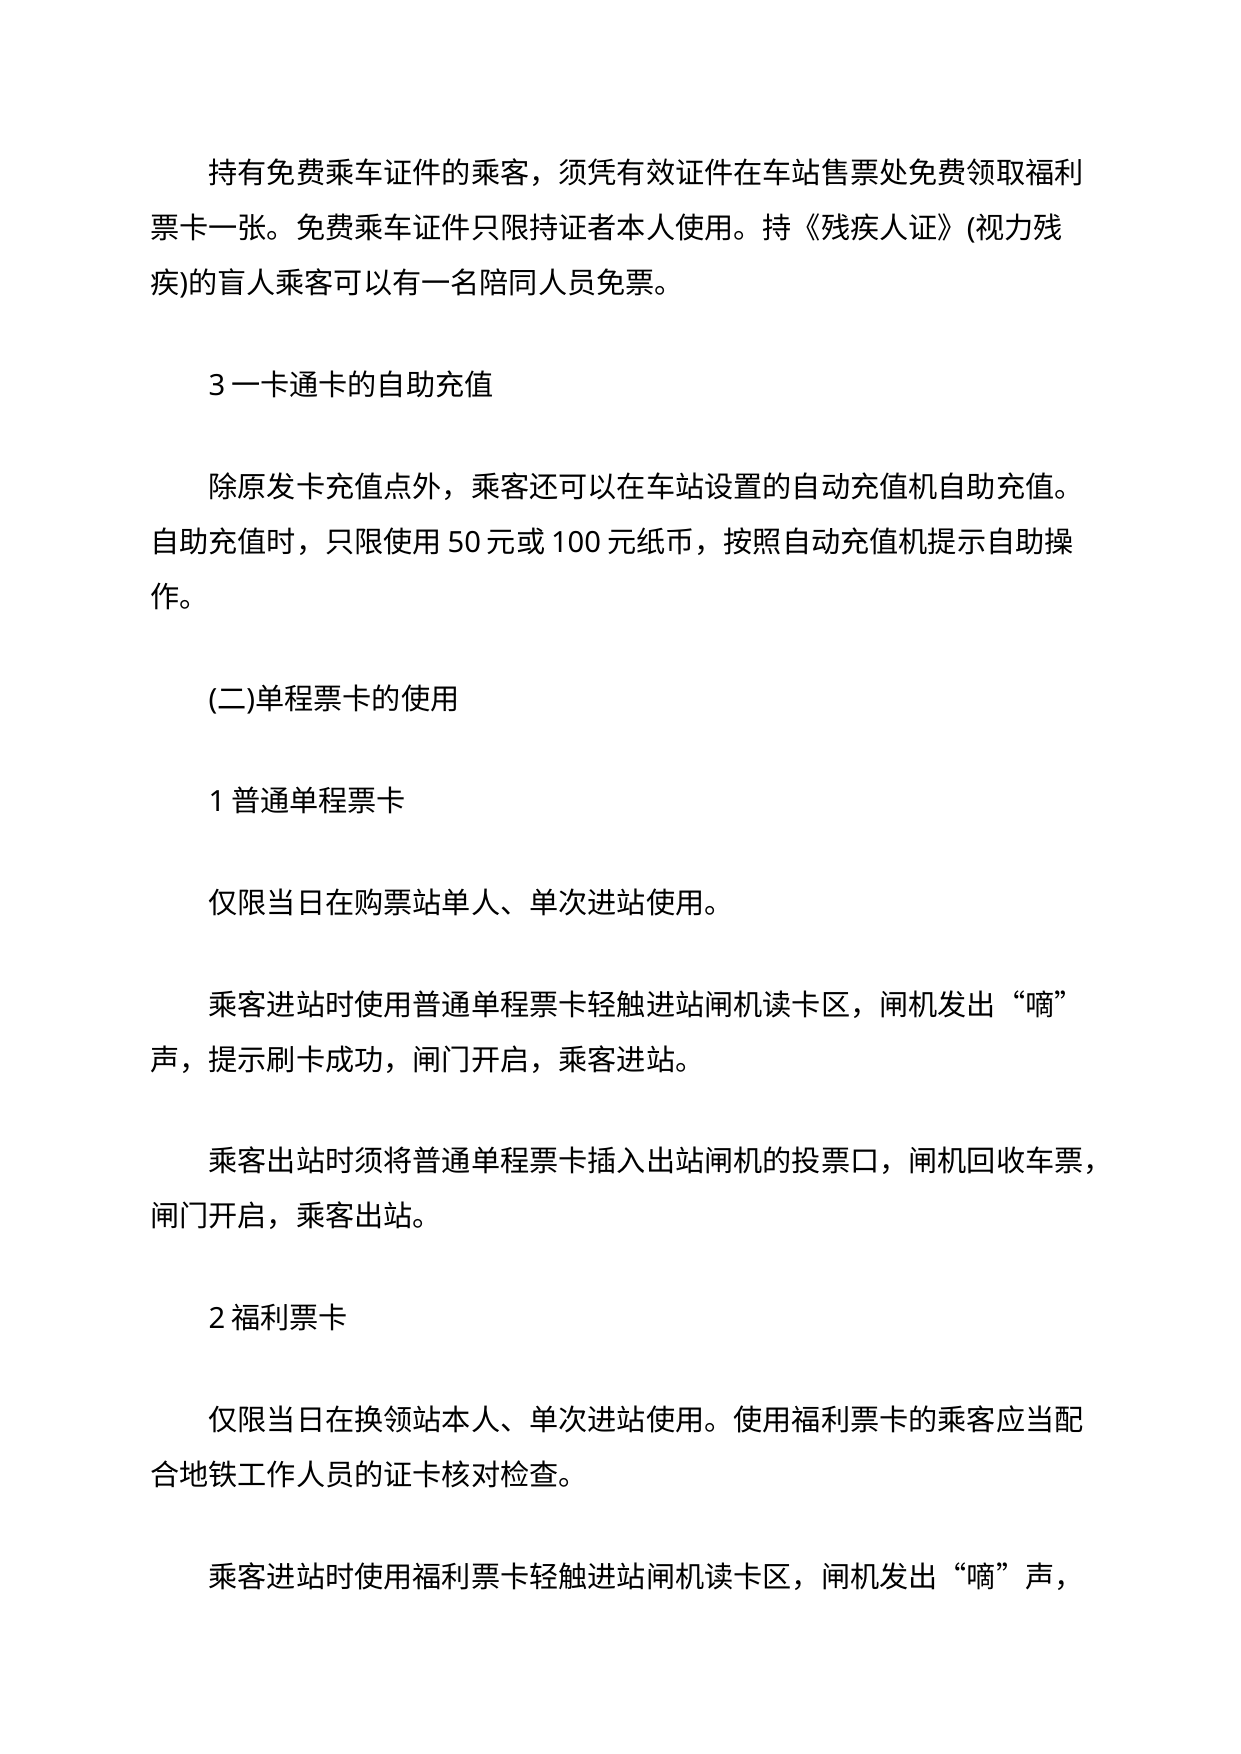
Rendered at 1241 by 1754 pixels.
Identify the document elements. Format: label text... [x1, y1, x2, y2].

text 1普通单程票卡 [150, 777, 1090, 820]
text 持有免费乘车证件的乘客，须凭有效证件在车站售票处免费领取福利票卡一张。免费乘车证件只限持证者本人使用。持《残疾人证》(视力残疾)的盲人乘客可以有一名陪同人员免票。 [150, 150, 1090, 302]
text 2福利票卡 [150, 1294, 1090, 1337]
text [150, 1553, 1090, 1596]
text 仅限当日在购票站单人、单次进站使用。 [150, 879, 1090, 922]
text 除原发卡充值点外，乘客还可以在车站设置的自动充值机自助充值。自助充值时，只限使用50元或100元纸币，按照自动充值机提示自助操作。 [150, 464, 1090, 616]
text 乘客出站时须将普通单程票卡插入出站闸机的投票口，闸机回收车票，闸门开启，乘客出站。 [150, 1138, 1090, 1235]
text 仅限当日在换领站本人、单次进站使用。使用福利票卡的乘客应当配合地铁工作人员的证卡核对检查。 [150, 1397, 1090, 1494]
text (二)单程票卡的使用 [150, 676, 1090, 718]
text 乘客进站时使用普通单程票卡轻触进站闸机读卡区，闸机发出“嘀”声，提示刷卡成功，闸门开启，乘客进站。 [150, 981, 1090, 1078]
text 3一卡通卡的自助充值 [150, 362, 1090, 404]
